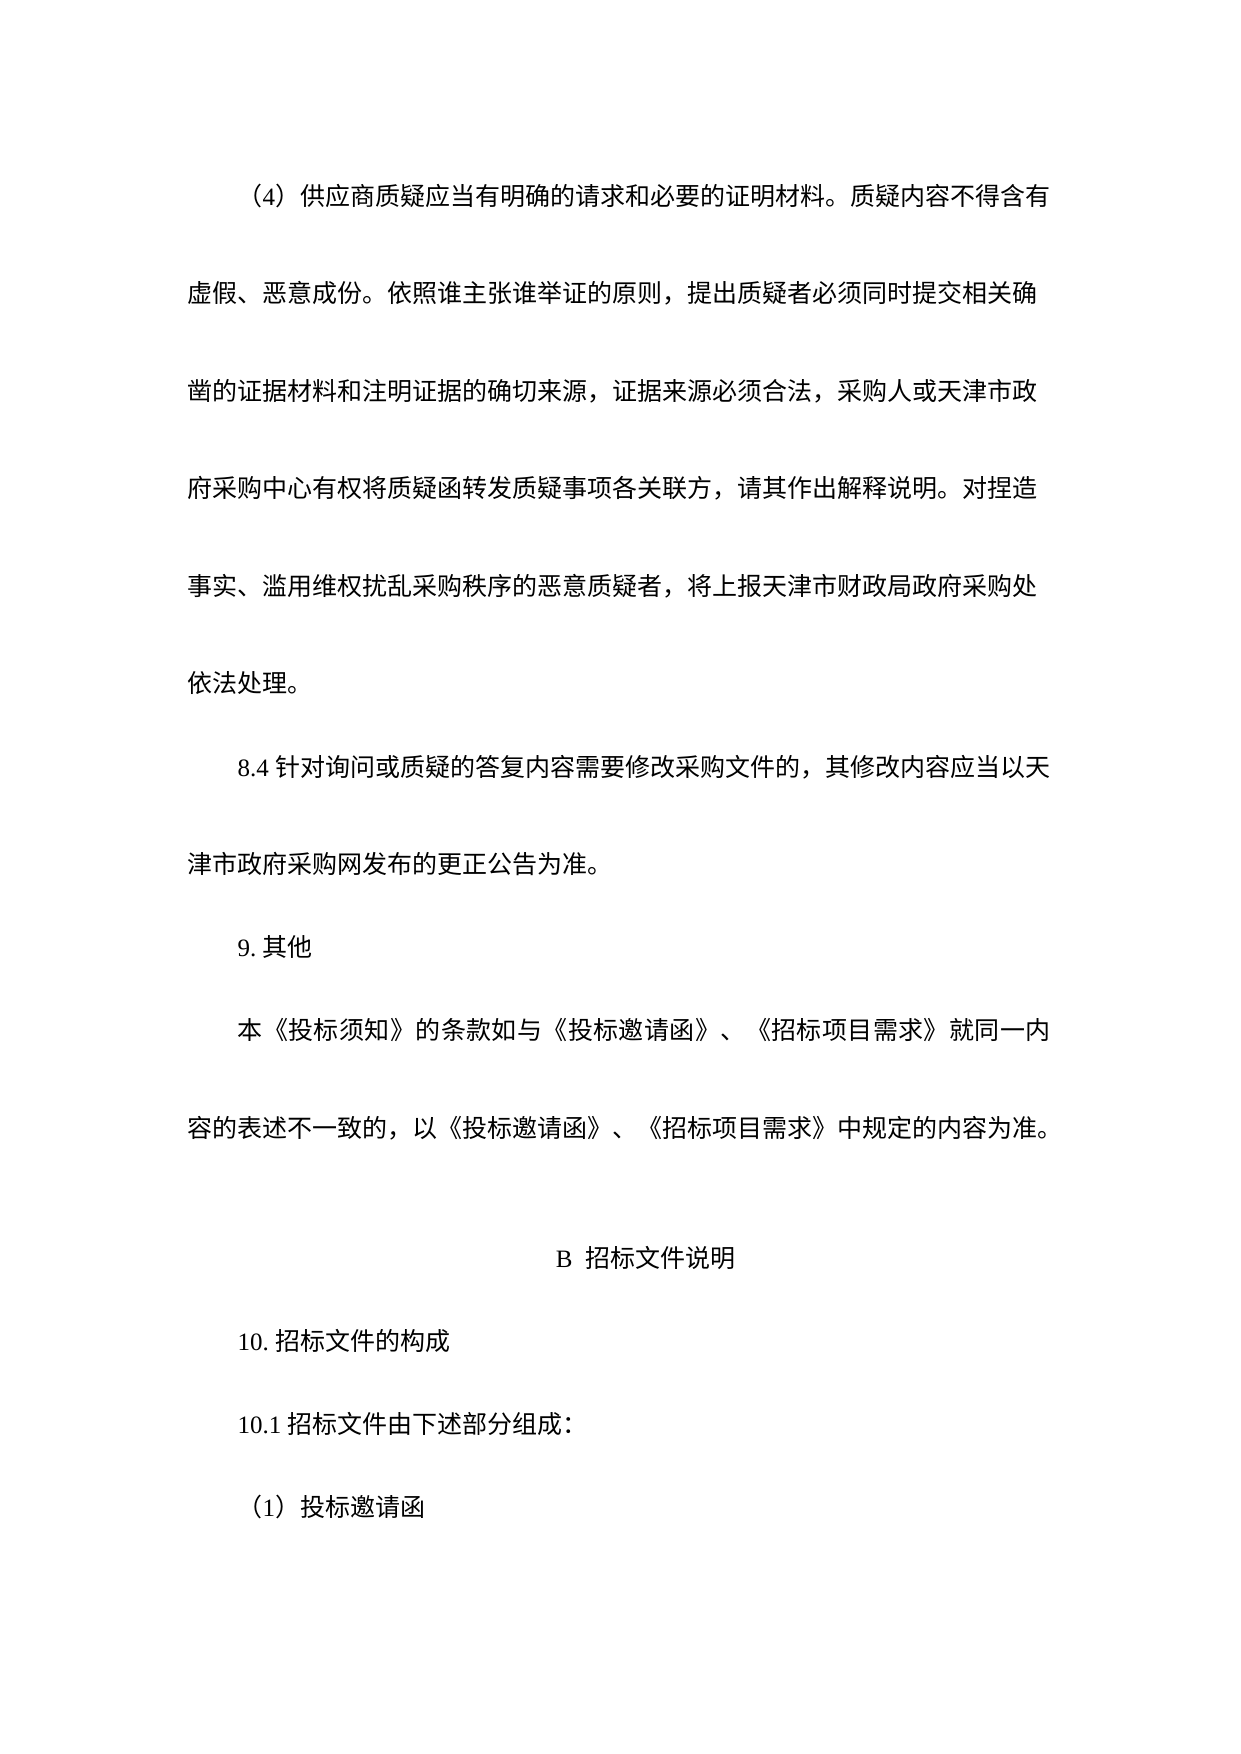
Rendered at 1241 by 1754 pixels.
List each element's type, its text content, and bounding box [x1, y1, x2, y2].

text 10. 招标文件的构成 [187, 1307, 1053, 1372]
text 8.4 针对询问或质疑的答复内容需要修改采购文件的，其修改内容应当以天津市政府采购网发布的更正公告为准。 [187, 733, 1053, 895]
text （1）投标邀请函 [187, 1473, 1053, 1538]
text B 招标文件说明 [187, 1224, 1053, 1289]
text 10.1 招标文件由下述部分组成： [187, 1390, 1053, 1455]
text 9. 其他 [187, 913, 1053, 978]
text 本《投标须知》的条款如与《投标邀请函》、《招标项目需求》就同一内容的表述不一致的，以《投标邀请函》、《招标项目需求》中规定的内容为准。 [187, 996, 1053, 1159]
text （4）供应商质疑应当有明确的请求和必要的证明材料。质疑内容不得含有虚假、恶意成份。依照谁主张谁举证的原则，提出质疑者必须同时提交相关确凿的证据材料和注明证据的确切来源，证据来源必须合法，采购人或天津市政府采购中心有权将质疑函转发质疑事项各关联方，请其作出解释说明。对捏造事实、滥用维权扰乱采购秩序的恶意质疑者，将上报天津市财政局政府采购处依法处理。 [187, 162, 1053, 714]
